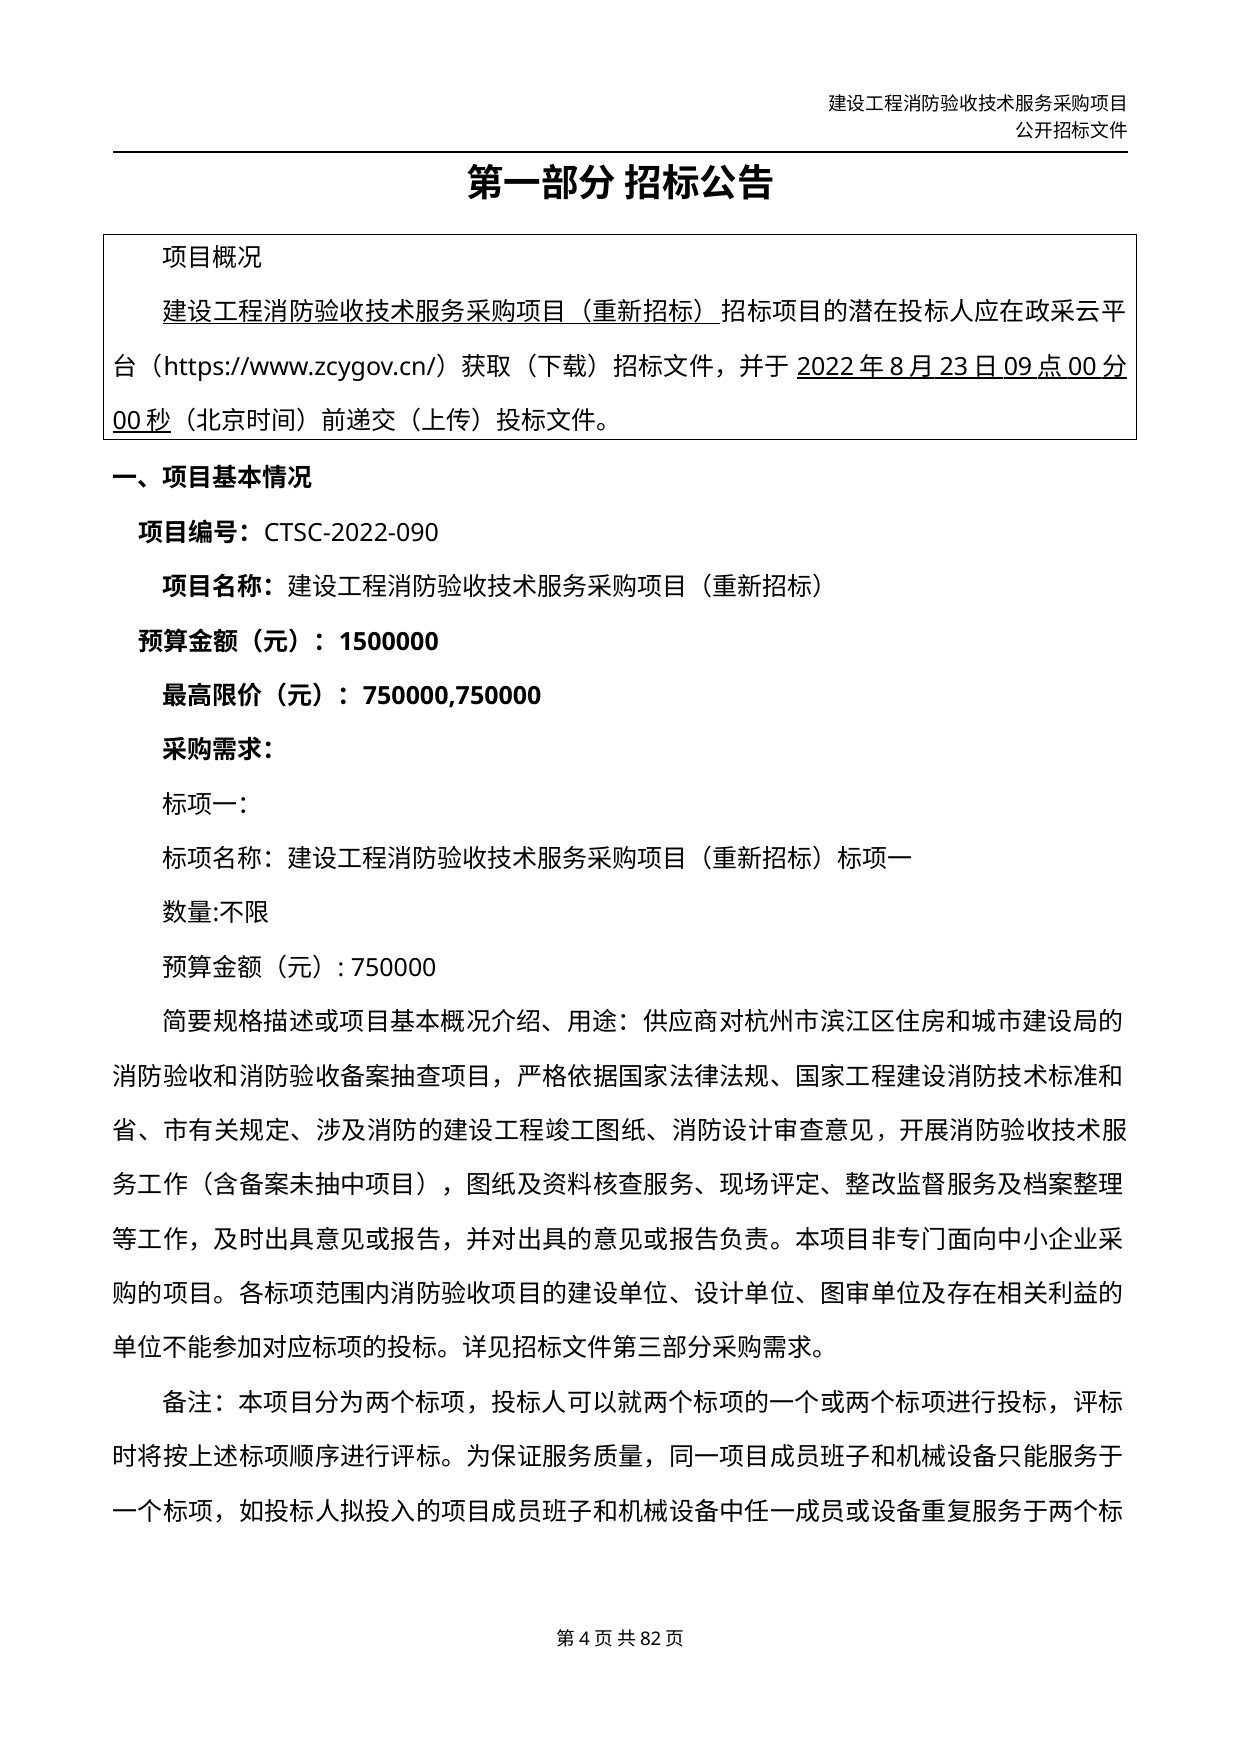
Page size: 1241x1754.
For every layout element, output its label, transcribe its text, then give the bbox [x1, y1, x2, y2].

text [112, 1382, 1128, 1527]
text 一、项目基本情况 [112, 458, 1128, 494]
text 预算金额（元）：1500000 [112, 621, 1128, 657]
text 数量:不限 [112, 893, 1128, 929]
text 建设工程消防验收技术服务采购项目（重新招标）招标项目的潜在投标人应在政采云平台（https://www.zcygov.cn/）获取（下载）招标文件，并于2022年8月23日09点00分00秒（北京时间）前递交（上传）投标文件。 [104, 288, 1136, 439]
text 项目编号：CTSC-2022-090 [112, 512, 1128, 548]
text 项目名称：建设工程消防验收技术服务采购项目（重新招标） [112, 567, 1128, 603]
text 第一部分 招标公告 [112, 153, 1128, 207]
text 标项名称：建设工程消防验收技术服务采购项目（重新招标）标项一 [112, 838, 1128, 875]
text 预算金额（元）: 750000 [112, 947, 1128, 983]
text 采购需求： [112, 730, 1128, 766]
text 标项一： [112, 784, 1128, 820]
text 最高限价（元）：750000,750000 [112, 675, 1128, 712]
text 项目概况 [104, 235, 1136, 273]
